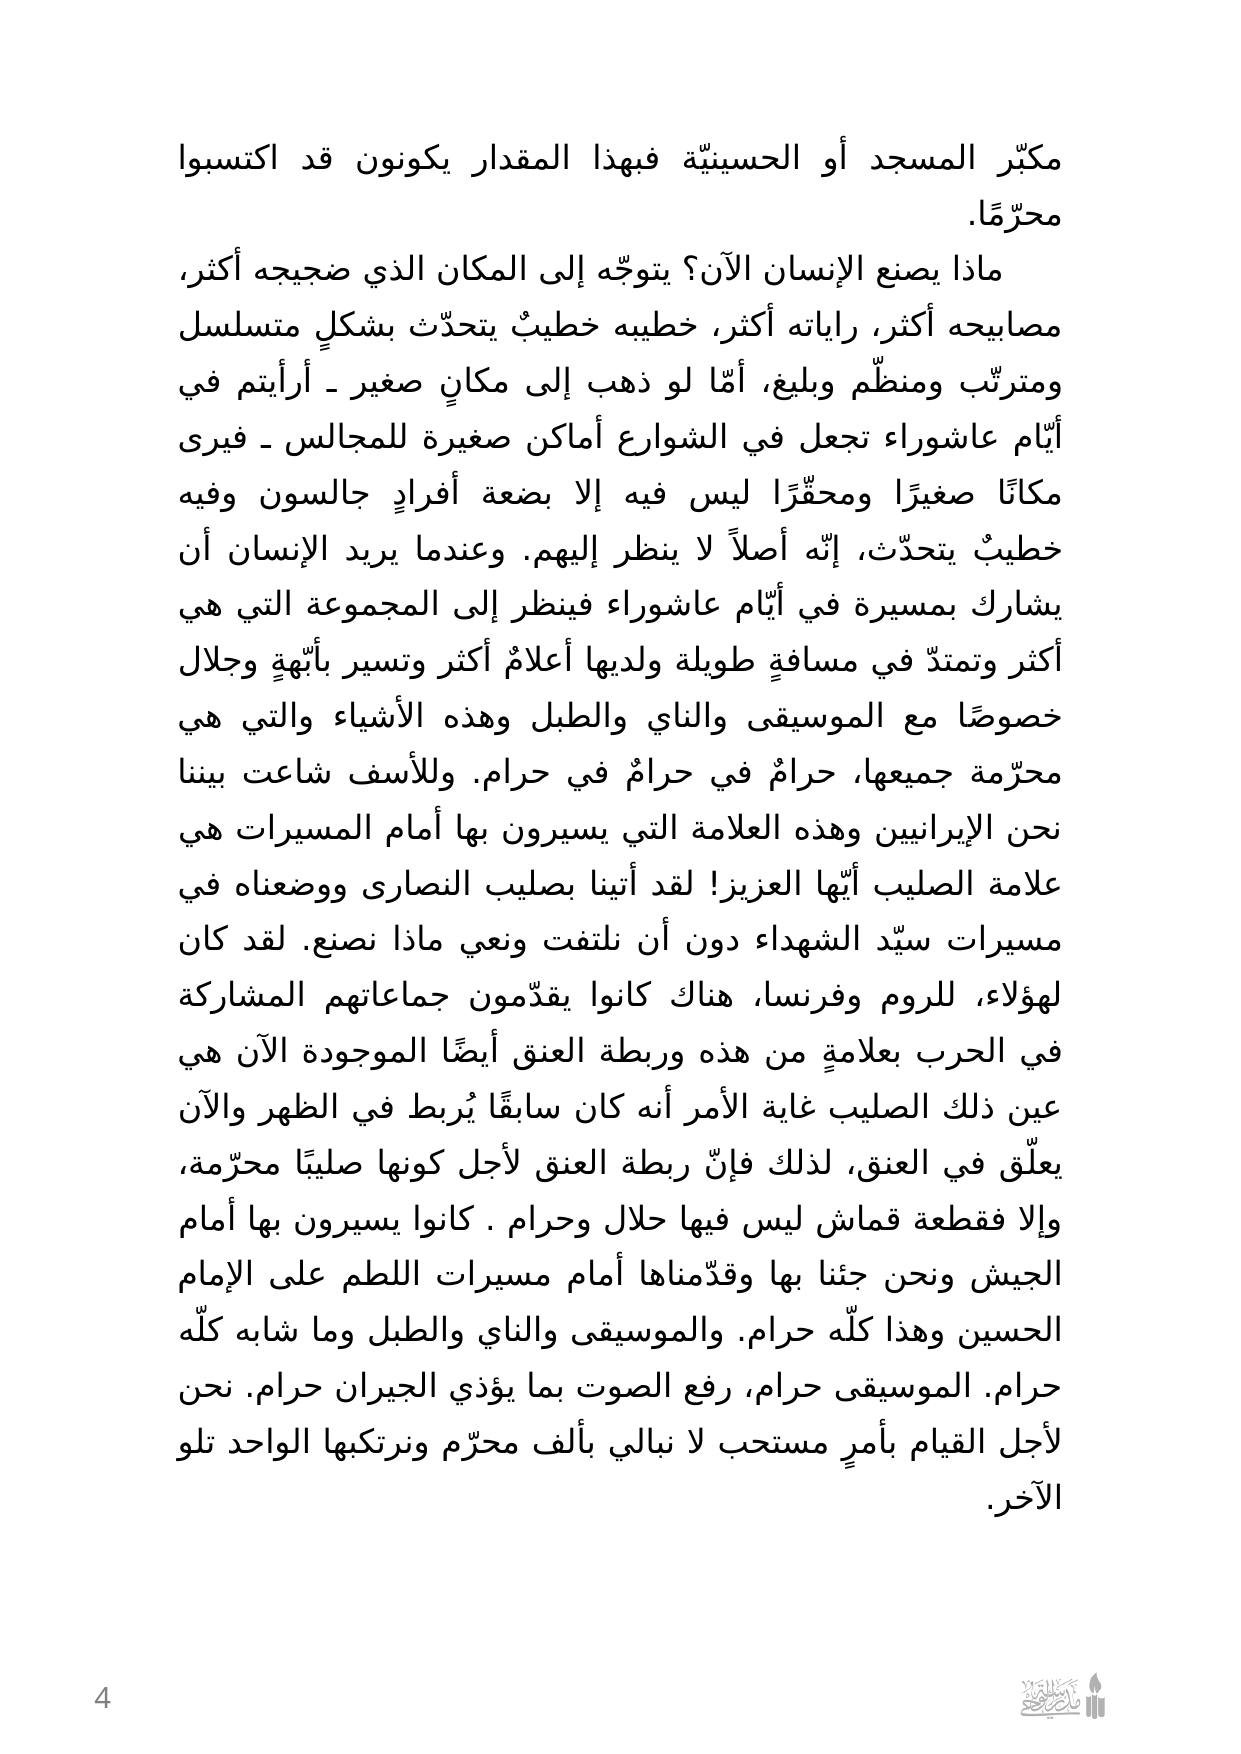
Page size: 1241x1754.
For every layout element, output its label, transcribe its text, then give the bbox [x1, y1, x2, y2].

picture [1020, 1672, 1105, 1719]
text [177, 136, 1063, 247]
text ماذا يصنع الإنسان الآن؟ يتوجّه إلى المكان الذي ضجيجه أكثر، مصابيحه أكثر، راياته أكثر، خطيبه خطيبٌ يتحدّث بشكلٍ متسلسل ومترتّب ومنظّم وبليغ، أمّا لو ذهب إلى مكانٍ صغير ـ أرأيتم في أيّام عاشوراء تجعل في الشوارع أماكن صغيرة للمجالس ـ فيرى مكانًا صغيرًا ومحقّرًا ليس فيه إلا بضعة أفرادٍ جالسون وفيه خطيبٌ يتحدّث، إنّه أصلاً لا ينظر إليهم. وعندما يريد الإنسان أن يشارك بمسيرة في أيّام عاشوراء فينظر إلى المجموعة التي هي أكثر وتمتدّ في مسافةٍ طويلة ولديها أعلامٌ أكثر وتسير بأبّهةٍ وجلال خصوصًا مع الموسيقى والناي والطبل وهذه الأشياء والتي هي محرّمة جميعها، حرامٌ في حرامٌ في حرام. وللأسف شاعت بيننا نحن الإيرانيين وهذه العلامة التي يسيرون بها أمام المسيرات هي علامة الصليب أيّها العزيز! لقد أتينا بصليب النصارى ووضعناه في مسيرات سيّد الشهداء دون أن نلتفت ونعي ماذا نصنع. لقد كان لهؤلاء، للروم وفرنسا، هناك كانوا يقدّمون جماعاتهم المشاركة في الحرب بعلامةٍ من هذه وربطة العنق أيضًا الموجودة الآن هي عين ذلك الصليب غاية الأمر أنه كان سابقًا يُربط في الظهر والآن يعلّق في العنق، لذلك فإنّ ربطة العنق لأجل كونها صليبًا محرّمة، وإلا فقطعة قماش ليس فيها حلال وحرام . كانوا يسيرون بها أمام الجيش ونحن جئنا بها وقدّمناها أمام مسيرات اللطم على الإمام الحسين وهذا كلّه حرام. والموسيقى والناي والطبل وما شابه كلّه حرام. الموسيقى حرام، رفع الصوت بما يؤذي الجيران حرام. نحن لأجل القيام بأمرٍ مستحب لا نبالي بألف محرّم ونرتكبها الواحد تلو الآخر. [177, 247, 1063, 1532]
